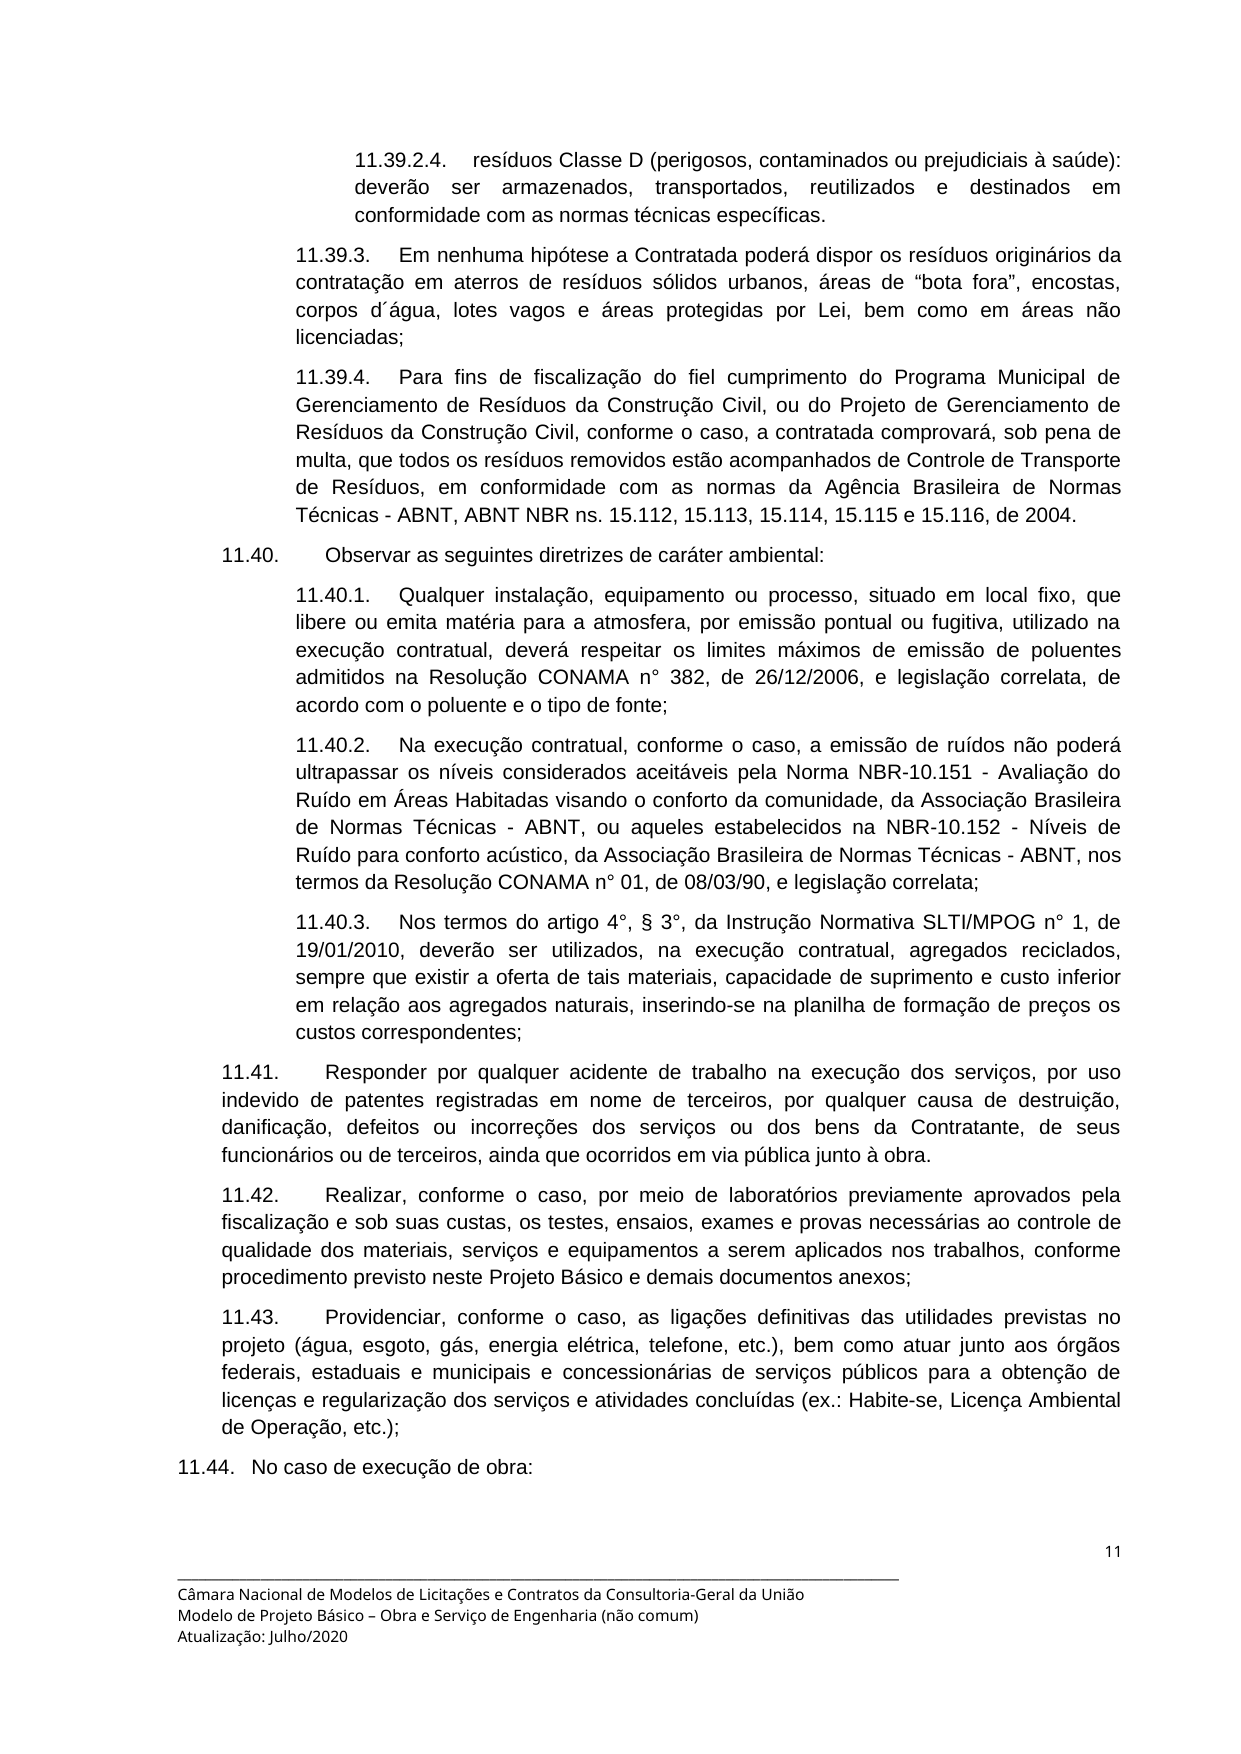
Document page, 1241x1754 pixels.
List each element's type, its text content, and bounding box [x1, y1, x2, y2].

list No caso de execução de obra: [177, 1455, 1122, 1479]
list Providenciar, conforme o caso, as ligações definitivas das utilidades previstas no projeto (água, esgoto, gás, energia elétrica, telefone, etc.), bem como atuar junto aos órgãos federais, estaduais e municipais e concessionárias de serviços públicos para a obtenção de licenças e regularização dos serviços e atividades concluídas (ex.: Habite-se, Licença Ambiental de Operação, etc.); [221, 1305, 1122, 1439]
list Qualquer instalação, equipamento ou processo, situado em local fixo, que libere ou emita matéria para a atmosfera, por emissão pontual ou fugitiva, utilizado na execução contratual, deverá respeitar os limites máximos de emissão de poluentes admitidos na Resolução CONAMA n° 382, de 26/12/2006, e legislação correlata, de acordo com o poluente e o tipo de fonte; [295, 583, 1122, 717]
list Observar as seguintes diretrizes de caráter ambiental: [221, 543, 1122, 567]
list Em nenhuma hipótese a Contratada poderá dispor os resíduos originários da contratação em aterros de resíduos sólidos urbanos, áreas de “bota fora”, encostas, corpos d´água, lotes vagos e áreas protegidas por Lei, bem como em áreas não licenciadas; [295, 243, 1122, 349]
list Responder por qualquer acidente de trabalho na execução dos serviços, por uso indevido de patentes registradas em nome de terceiros, por qualquer causa de destruição, danificação, defeitos ou incorreções dos serviços ou dos bens da Contratante, de seus funcionários ou de terceiros, ainda que ocorridos em via pública junto à obra. [221, 1060, 1122, 1167]
list resíduos Classe D (perigosos, contaminados ou prejudiciais à saúde): deverão ser armazenados, transportados, reutilizados e destinados em conformidade com as normas técnicas específicas. [354, 148, 1122, 227]
list Na execução contratual, conforme o caso, a emissão de ruídos não poderá ultrapassar os níveis considerados aceitáveis pela Norma NBR-10.151 - Avaliação do Ruído em Áreas Habitadas visando o conforto da comunidade, da Associação Brasileira de Normas Técnicas - ABNT, ou aqueles estabelecidos na NBR-10.152 - Níveis de Ruído para conforto acústico, da Associação Brasileira de Normas Técnicas - ABNT, nos termos da Resolução CONAMA n° 01, de 08/03/90, e legislação correlata; [295, 733, 1122, 894]
list Nos termos do artigo 4°, § 3°, da Instrução Normativa SLTI/MPOG n° 1, de 19/01/2010, deverão ser utilizados, na execução contratual, agregados reciclados, sempre que existir a oferta de tais materiais, capacidade de suprimento e custo inferior em relação aos agregados naturais, inserindo-se na planilha de formação de preços os custos correspondentes; [295, 910, 1122, 1044]
list Para fins de fiscalização do fiel cumprimento do Programa Municipal de Gerenciamento de Resíduos da Construção Civil, ou do Projeto de Gerenciamento de Resíduos da Construção Civil, conforme o caso, a contratada comprovará, sob pena de multa, que todos os resíduos removidos estão acompanhados de Controle de Transporte de Resíduos, em conformidade com as normas da Agência Brasileira de Normas Técnicas - ABNT, ABNT NBR ns. 15.112, 15.113, 15.114, 15.115 e 15.116, de 2004. [295, 365, 1122, 527]
list Realizar, conforme o caso, por meio de laboratórios previamente aprovados pela fiscalização e sob suas custas, os testes, ensaios, exames e provas necessárias ao controle de qualidade dos materiais, serviços e equipamentos a serem aplicados nos trabalhos, conforme procedimento previsto neste Projeto Básico e demais documentos anexos; [221, 1183, 1122, 1289]
